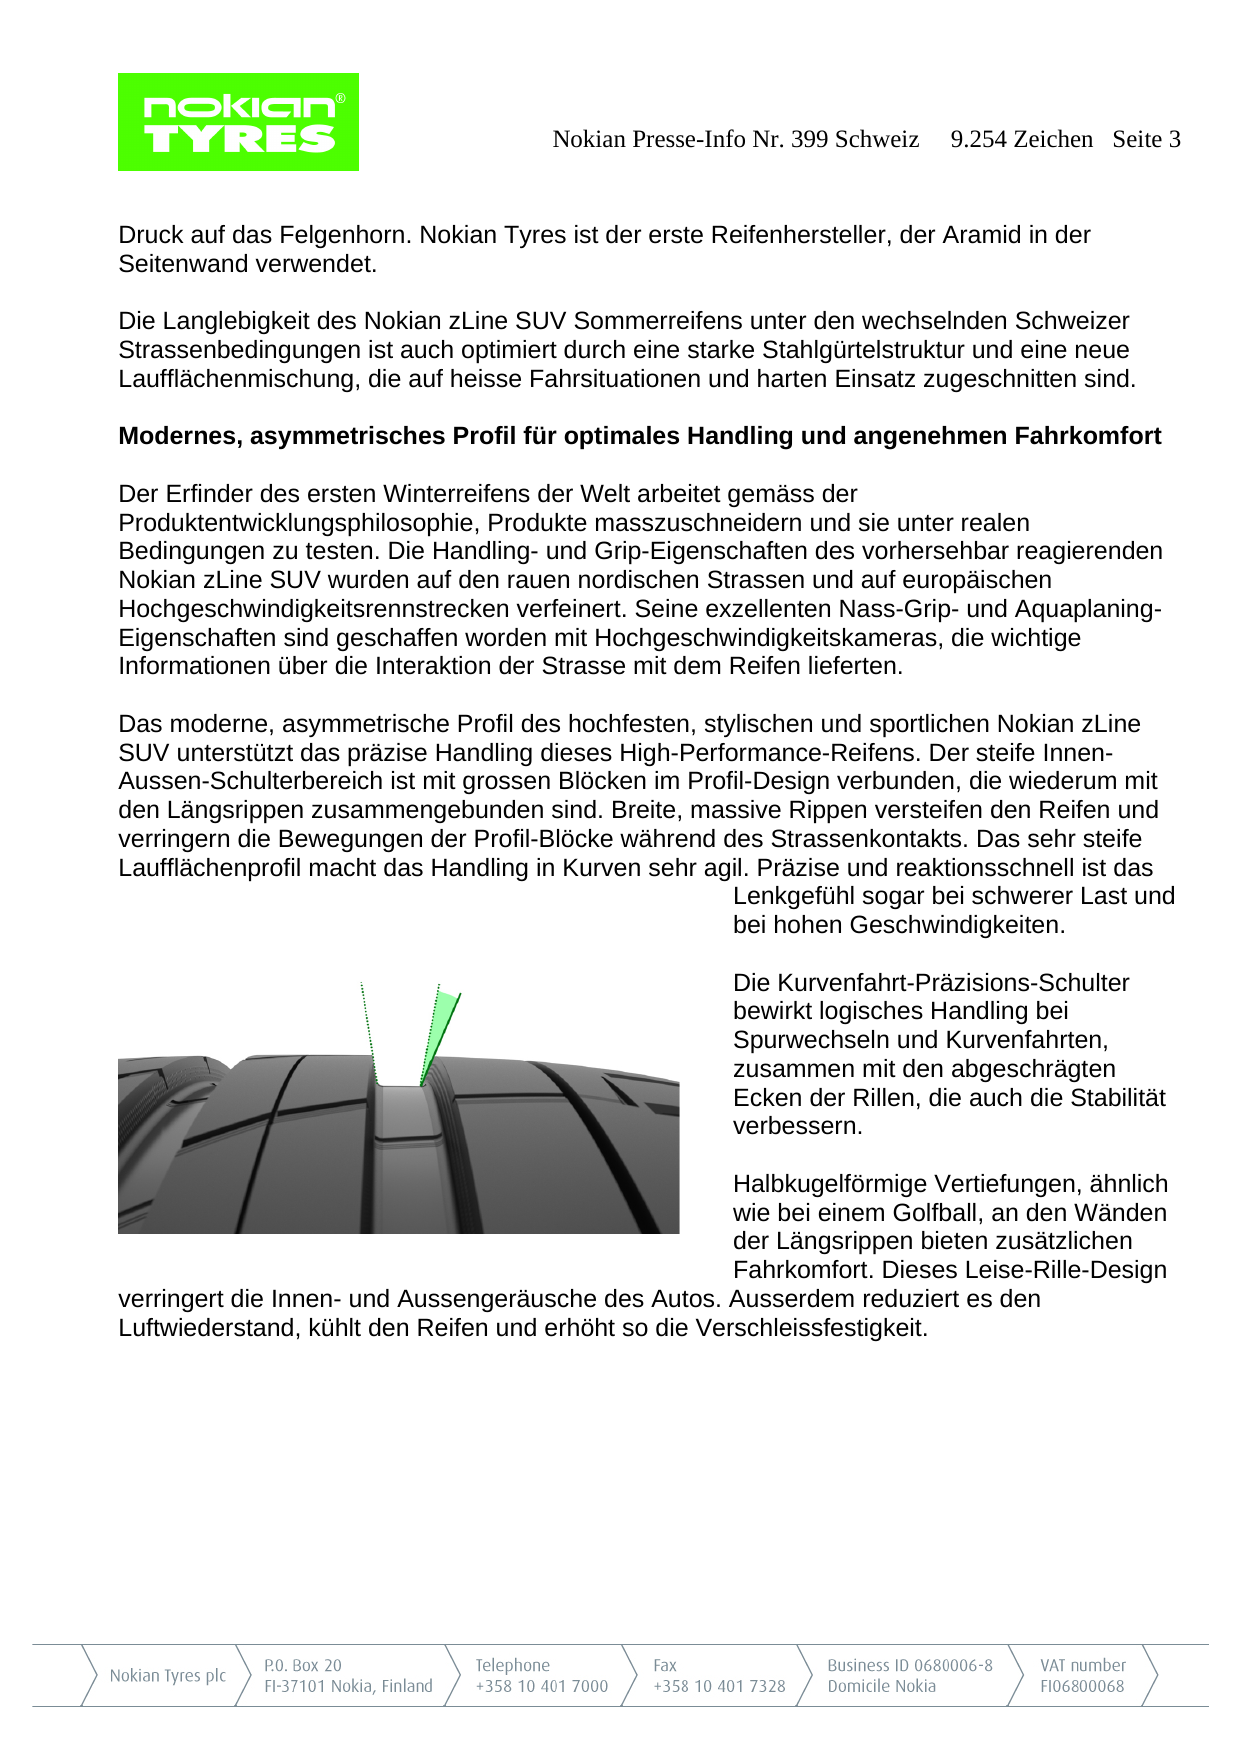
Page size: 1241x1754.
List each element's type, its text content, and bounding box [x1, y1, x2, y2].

picture [118, 73, 359, 171]
text Halbkugelförmige Vertiefungen, ähnlich wie bei einem Golfball, an den Wänden der Längsrippen bieten zusätzlichen Fahrkomfort. Dieses Leise-Rille-Design verringert die Innen- und Aussengeräusche des Autos. Ausserdem reduziert es den Luftwiederstand, kühlt den Reifen und erhöht so die Verschleissfestigkeit. [118, 1169, 1181, 1341]
picture [32, 1643, 1209, 1709]
text Das moderne, asymmetrische Profil des hochfesten, stylischen und sportlichen Nokian zLine SUV unterstützt das präzise Handling dieses High-Performance-Reifens. Der steife Innen-Aussen-Schulterbereich ist mit grossen Blöcken im Profil-Design verbunden, die wiederum mit den Längsrippen zusammengebunden sind. Breite, massive Rippen versteifen den Reifen und verringern die Bewegungen der Profil-Blöcke während des Strassenkontakts. Das sehr steife Laufflächenprofil macht das Handling in Kurven sehr agil. Präzise und reaktionsschnell ist das Lenkgefühl sogar bei schwerer Last und bei hohen Geschwindigkeiten. [118, 709, 1181, 939]
text Die Kurvenfahrt-Präzisions-Schulter bewirkt logisches Handling bei Spurwechseln und Kurvenfahrten, zusammen mit den abgeschrägten Ecken der Rillen, die auch die Stabilität verbessern. [680, 968, 1181, 1140]
text Modernes, asymmetrisches Profil für optimales Handling und angenehmen Fahrkomfort [118, 421, 1181, 450]
text Die Langlebigkeit des Nokian zLine SUV Sommerreifens unter den wechselnden Schweizer Strassenbedingungen ist auch optimiert durch eine starke Stahlgürtelstruktur und eine neue Laufflächenmischung, die auf heisse Fahrsituationen und harten Einsatz zugeschnitten sind. [118, 306, 1181, 393]
text Der Erfinder des ersten Winterreifens der Welt arbeitet gemäss der Produktentwicklungsphilosophie, Produkte masszuschneidern und sie unter realen Bedingungen zu testen. Die Handling- und Grip-Eigenschaften des vorhersehbar reagierenden Nokian zLine SUV wurden auf den rauen nordischen Strassen und auf europäischen Hochgeschwindigkeitsrennstrecken verfeinert. Seine exzellenten Nass-Grip- und Aquaplaning-Eigenschaften sind geschaffen worden mit Hochgeschwindigkeitskameras, die wichtige Informationen über die Interaktion der Strasse mit dem Reifen lieferten. [118, 479, 1181, 680]
picture [118, 917, 680, 1234]
